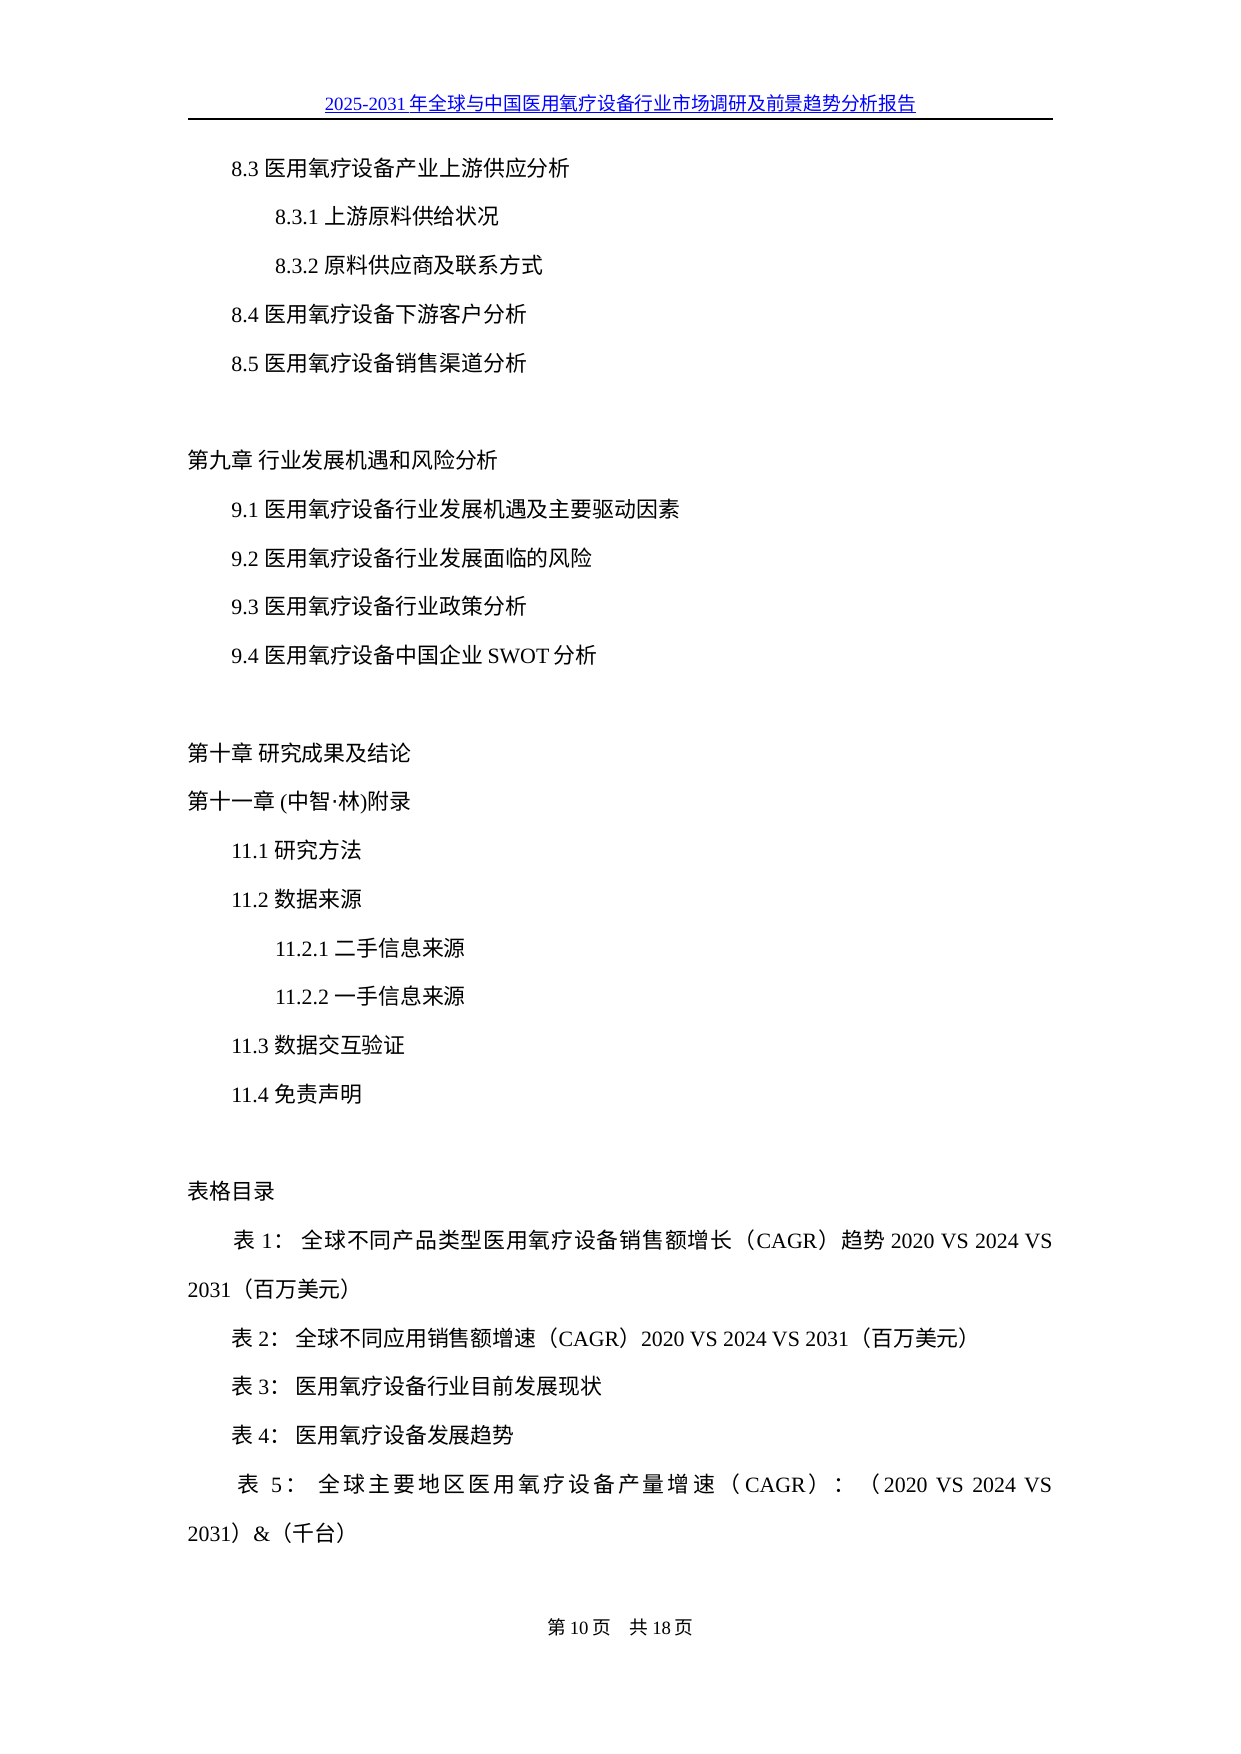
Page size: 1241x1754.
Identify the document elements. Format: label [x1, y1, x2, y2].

text [187, 150, 1053, 1548]
